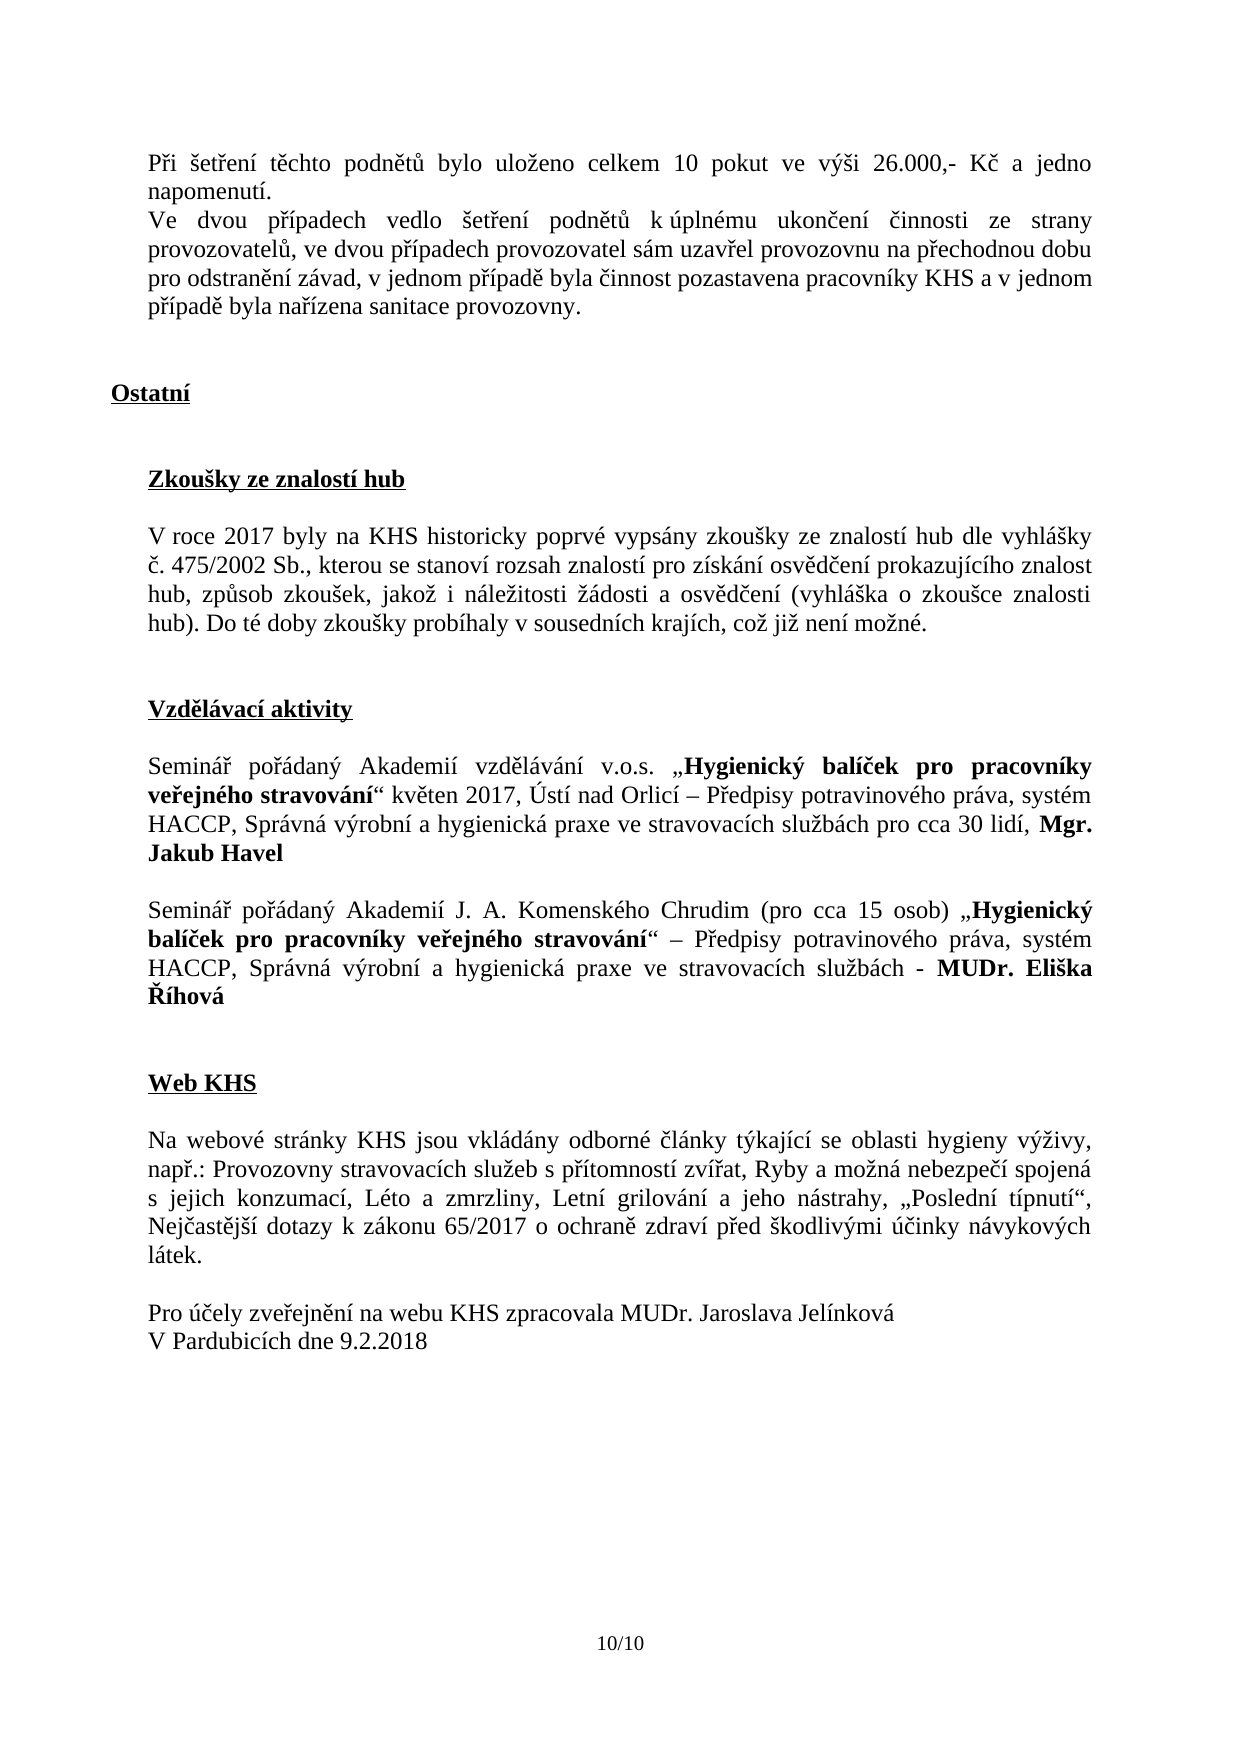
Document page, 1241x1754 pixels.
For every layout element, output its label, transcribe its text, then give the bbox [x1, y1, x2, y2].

text Ve dvou případech vedlo šetření podnětů k úplnému ukončení činnosti ze strany provozovatelů, ve dvou případech provozovatel sám uzavřel provozovnu na přechodnou dobu pro odstranění závad, v jednom případě byla činnost pozastavena pracovníky KHS a v jednom případě byla nařízena sanitace provozovny. [148, 205, 1092, 320]
text Při šetření těchto podnětů bylo uloženo celkem 10 pokut ve výši 26.000,- Kč a jedno napomenutí. [148, 148, 1092, 205]
text Seminář pořádaný Akademií J. A. Komenského Chrudim (pro cca 15 osob) „Hygienický balíček pro pracovníky veřejného stravování“ – Předpisy potravinového práva, systém HACCP, Správná výrobní a hygienická praxe ve stravovacích službách - MUDr. Eliška Říhová [148, 895, 1092, 1010]
text Vzdělávací aktivity [148, 694, 1092, 723]
list Ostatní [111, 378, 1092, 406]
text Na webové stránky KHS jsou vkládány odborné články týkající se oblasti hygieny výživy, např.: Provozovny stravovacích služeb s přítomností zvířat, Ryby a možná nebezpečí spojená s jejich konzumací, Léto a zmrzliny, Letní grilování a jeho nástrahy, „Poslední típnutí“, Nejčastější dotazy k zákonu 65/2017 o ochraně zdraví před škodlivými účinky návykových látek. [148, 1125, 1092, 1269]
text Web KHS [148, 1068, 1092, 1096]
list Pro účely zveřejnění na webu KHS zpracovala MUDr. Jaroslava Jelínková [148, 1298, 1092, 1326]
list Zkoušky ze znalostí hub [148, 464, 1092, 493]
text Seminář pořádaný Akademií vzdělávání v.o.s. „Hygienický balíček pro pracovníky veřejného stravování“ květen 2017, Ústí nad Orlicí – Předpisy potravinového práva, systém HACCP, Správná výrobní a hygienická praxe ve stravovacích službách pro cca 30 lidí, Mgr. Jakub Havel [148, 751, 1092, 866]
text V roce 2017 byly na KHS historicky poprvé vypsány zkoušky ze znalostí hub dle vyhlášky č. 475/2002 Sb., kterou se stanoví rozsah znalostí pro získání osvědčení prokazujícího znalost hub, způsob zkoušek, jakož i náležitosti žádosti a osvědčení (vyhláška o zkoušce znalosti hub). Do té doby zkoušky probíhaly v sousedních krajích, což již není možné. [148, 521, 1092, 636]
list V Pardubicích dne 9.2.2018 [148, 1326, 1092, 1355]
